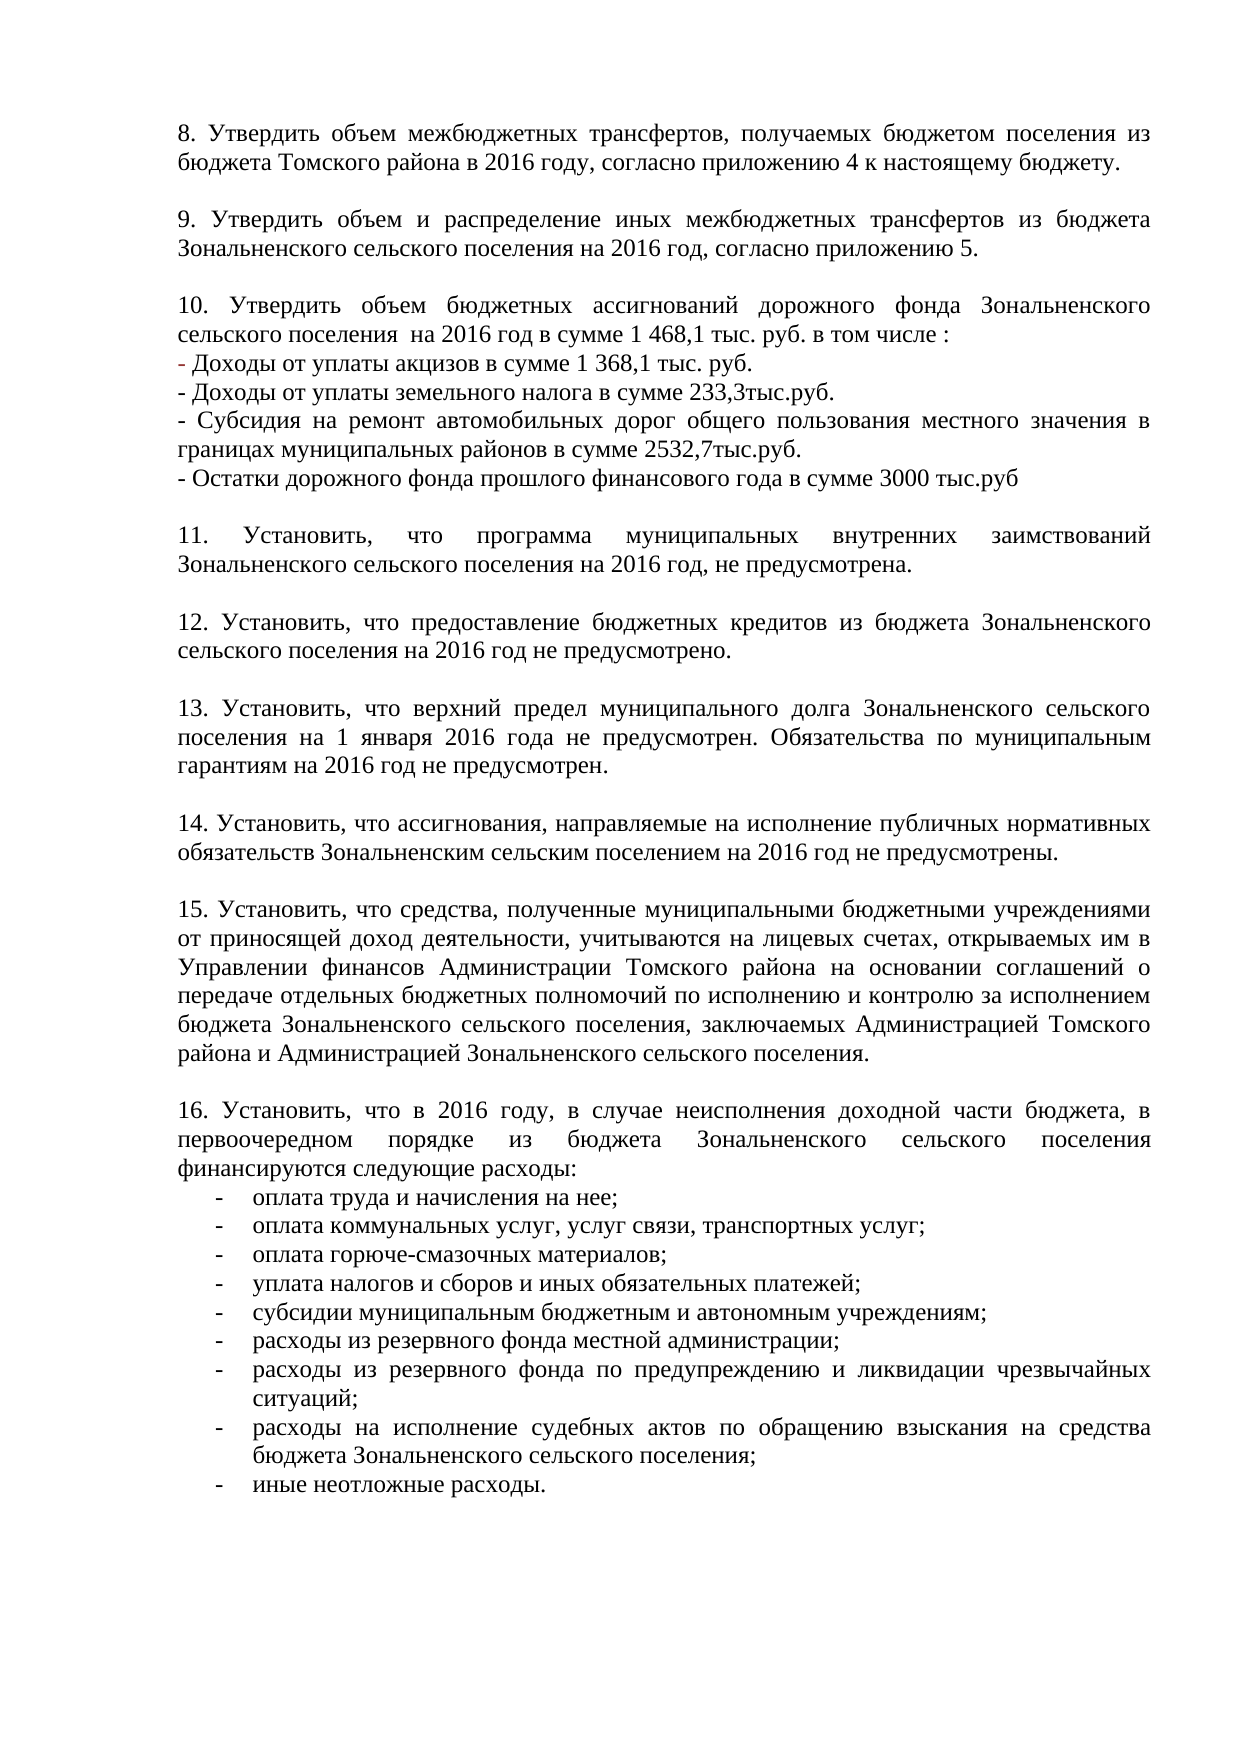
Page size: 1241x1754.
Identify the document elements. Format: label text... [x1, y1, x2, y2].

list оплата труда и начисления на нее; [215, 1182, 1152, 1211]
text - Доходы от уплаты акцизов в сумме 1 368,1 тыс. руб. [177, 348, 1152, 377]
list иные неотложные расходы. [215, 1469, 1152, 1498]
text 15. Установить, что средства, полученные муниципальными бюджетными учреждениями от приносящей доход деятельности, учитываются на лицевых счетах, открываемых им в Управлении финансов Администрации Томского района на основании соглашений о передаче отдельных бюджетных полномочий по исполнению и контролю за исполнением бюджета Зональненского сельского поселения, заключаемых Администрацией Томского района и Администрацией Зональненского сельского поселения. [177, 894, 1152, 1067]
text - Субсидия на ремонт автомобильных дорог общего пользования местного значения в границах муниципальных районов в сумме 2532,7тыс.руб. [177, 406, 1152, 463]
list оплата коммунальных услуг, услуг связи, транспортных услуг; [215, 1211, 1152, 1239]
text 14. Установить, что ассигнования, направляемые на исполнение публичных нормативных обязательств Зональненским сельским поселением на 2016 год не предусмотрены. [177, 808, 1152, 866]
text 16. Установить, что в 2016 году, в случае неисполнения доходной части бюджета, в первоочередном порядке из бюджета Зональненского сельского поселения финансируются следующие расходы: [177, 1096, 1152, 1182]
text 13. Установить, что верхний предел муниципального долга Зональненского сельского поселения на 1 января 2016 года не предусмотрен. Обязательства по муниципальным гарантиям на 2016 год не предусмотрен. [177, 693, 1152, 779]
list уплата налогов и сборов и иных обязательных платежей; [215, 1268, 1152, 1297]
text - Доходы от уплаты земельного налога в сумме 233,3тыс.руб. [177, 377, 1152, 406]
text 9. Утвердить объем и распределение иных межбюджетных трансфертов из бюджета Зональненского сельского поселения на 2016 год, согласно приложению 5. [177, 204, 1152, 262]
list оплата горюче-смазочных материалов; [215, 1239, 1152, 1268]
text - Остатки дорожного фонда прошлого финансового года в сумме 3000 тыс.руб [177, 463, 1152, 492]
text 11. Установить, что программа муниципальных внутренних заимствований Зональненского сельского поселения на 2016 год, не предусмотрена. [177, 521, 1152, 578]
text 12. Установить, что предоставление бюджетных кредитов из бюджета Зональненского сельского поселения на 2016 год не предусмотрено. [177, 607, 1152, 664]
list расходы из резервного фонда местной администрации; [215, 1326, 1152, 1354]
text 10. Утвердить объем бюджетных ассигнований дорожного фонда Зональненского сельского поселения на 2016 год в сумме 1 468,1 тыс. руб. в том числе : [177, 291, 1152, 348]
list расходы на исполнение судебных актов по обращению взыскания на средства бюджета Зональненского сельского поселения; [215, 1412, 1152, 1469]
list субсидии муниципальным бюджетным и автономным учреждениям; [215, 1297, 1152, 1326]
text 8. Утвердить объем межбюджетных трансфертов, получаемых бюджетом поселения из бюджета Томского района в 2016 году, согласно приложению 4 к настоящему бюджету. [177, 118, 1152, 176]
list расходы из резервного фонда по предупреждению и ликвидации чрезвычайных ситуаций; [215, 1354, 1152, 1412]
